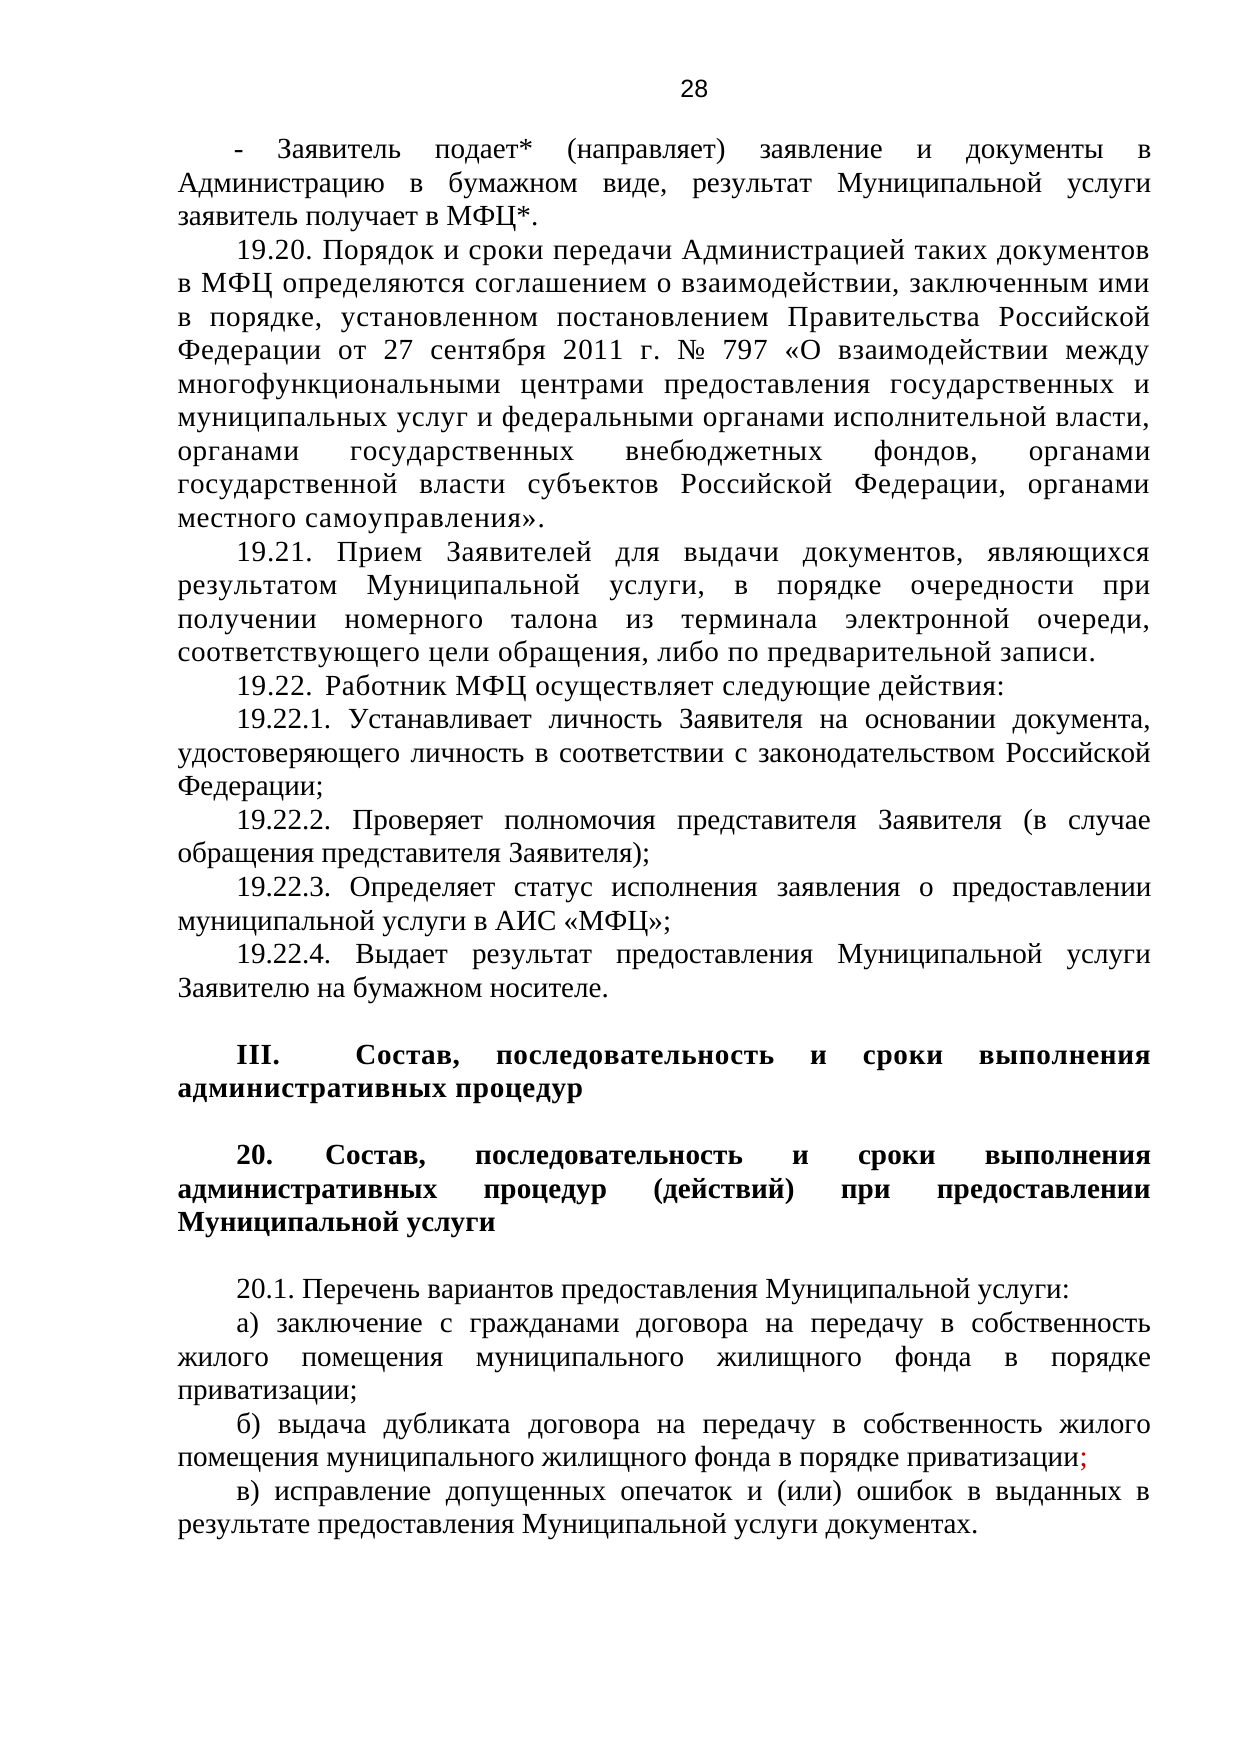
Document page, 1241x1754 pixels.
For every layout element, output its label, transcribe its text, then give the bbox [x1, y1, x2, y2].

list Состав, последовательность и сроки выполнения административных процедур (действий) при предоставлении Муниципальной услуги [177, 1137, 1152, 1238]
text - Заявитель подает* (направляет) заявление и документы в Администрацию в бумажном виде, результат Муниципальной услуги заявитель получает в МФЦ*. [177, 131, 1152, 232]
list Состав, последовательность и сроки выполнения административных процедур [177, 1037, 1152, 1104]
text 19.22.4. Выдает результат предоставления Муниципальной услуги Заявителю на бумажном носителе. [177, 936, 1152, 1003]
text б) выдача дубликата договора на передачу в собственность жилого помещения муниципального жилищного фонда в порядке приватизации; [177, 1406, 1152, 1473]
list Работник МФЦ осуществляет следующие действия: [177, 668, 1152, 701]
list 20.1. Перечень вариантов предоставления Муниципальной услуги: [177, 1272, 1152, 1305]
text 19.22.1. Устанавливает личность Заявителя на основании документа, удостоверяющего личность в соответствии с законодательством Российской Федерации; [177, 701, 1152, 802]
text 19.22.3. Определяет статус исполнения заявления о предоставлении муниципальной услуги в АИС «МФЦ»; [177, 869, 1152, 936]
list а) заключение с гражданами договора на передачу в собственность жилого помещения муниципального жилищного фонда в порядке приватизации; [177, 1305, 1152, 1406]
text 19.22.2. Проверяет полномочия представителя Заявителя (в случае обращения представителя Заявителя); [177, 802, 1152, 869]
list в) исправление допущенных опечаток и (или) ошибок в выданных в результате предоставления Муниципальной услуги документах. [177, 1473, 1152, 1540]
text 19.20. Порядок и сроки передачи Администрацией таких документов в МФЦ определяются соглашением о взаимодействии, заключенным ими в порядке, установленном постановлением Правительства Российской Федерации от 27 сентября 2011 г. № 797 «О взаимодействии между многофункциональными центрами предоставления государственных и муниципальных услуг и федеральными органами исполнительной власти, органами государственных внебюджетных фондов, органами государственной власти субъектов Российской Федерации, органами местного самоуправления». [177, 232, 1152, 534]
text 19.21. Прием Заявителей для выдачи документов, являющихся результатом Муниципальной услуги, в порядке очередности при получении номерного талона из терминала электронной очереди, соответствующего цели обращения, либо по предварительной записи. [177, 534, 1152, 668]
